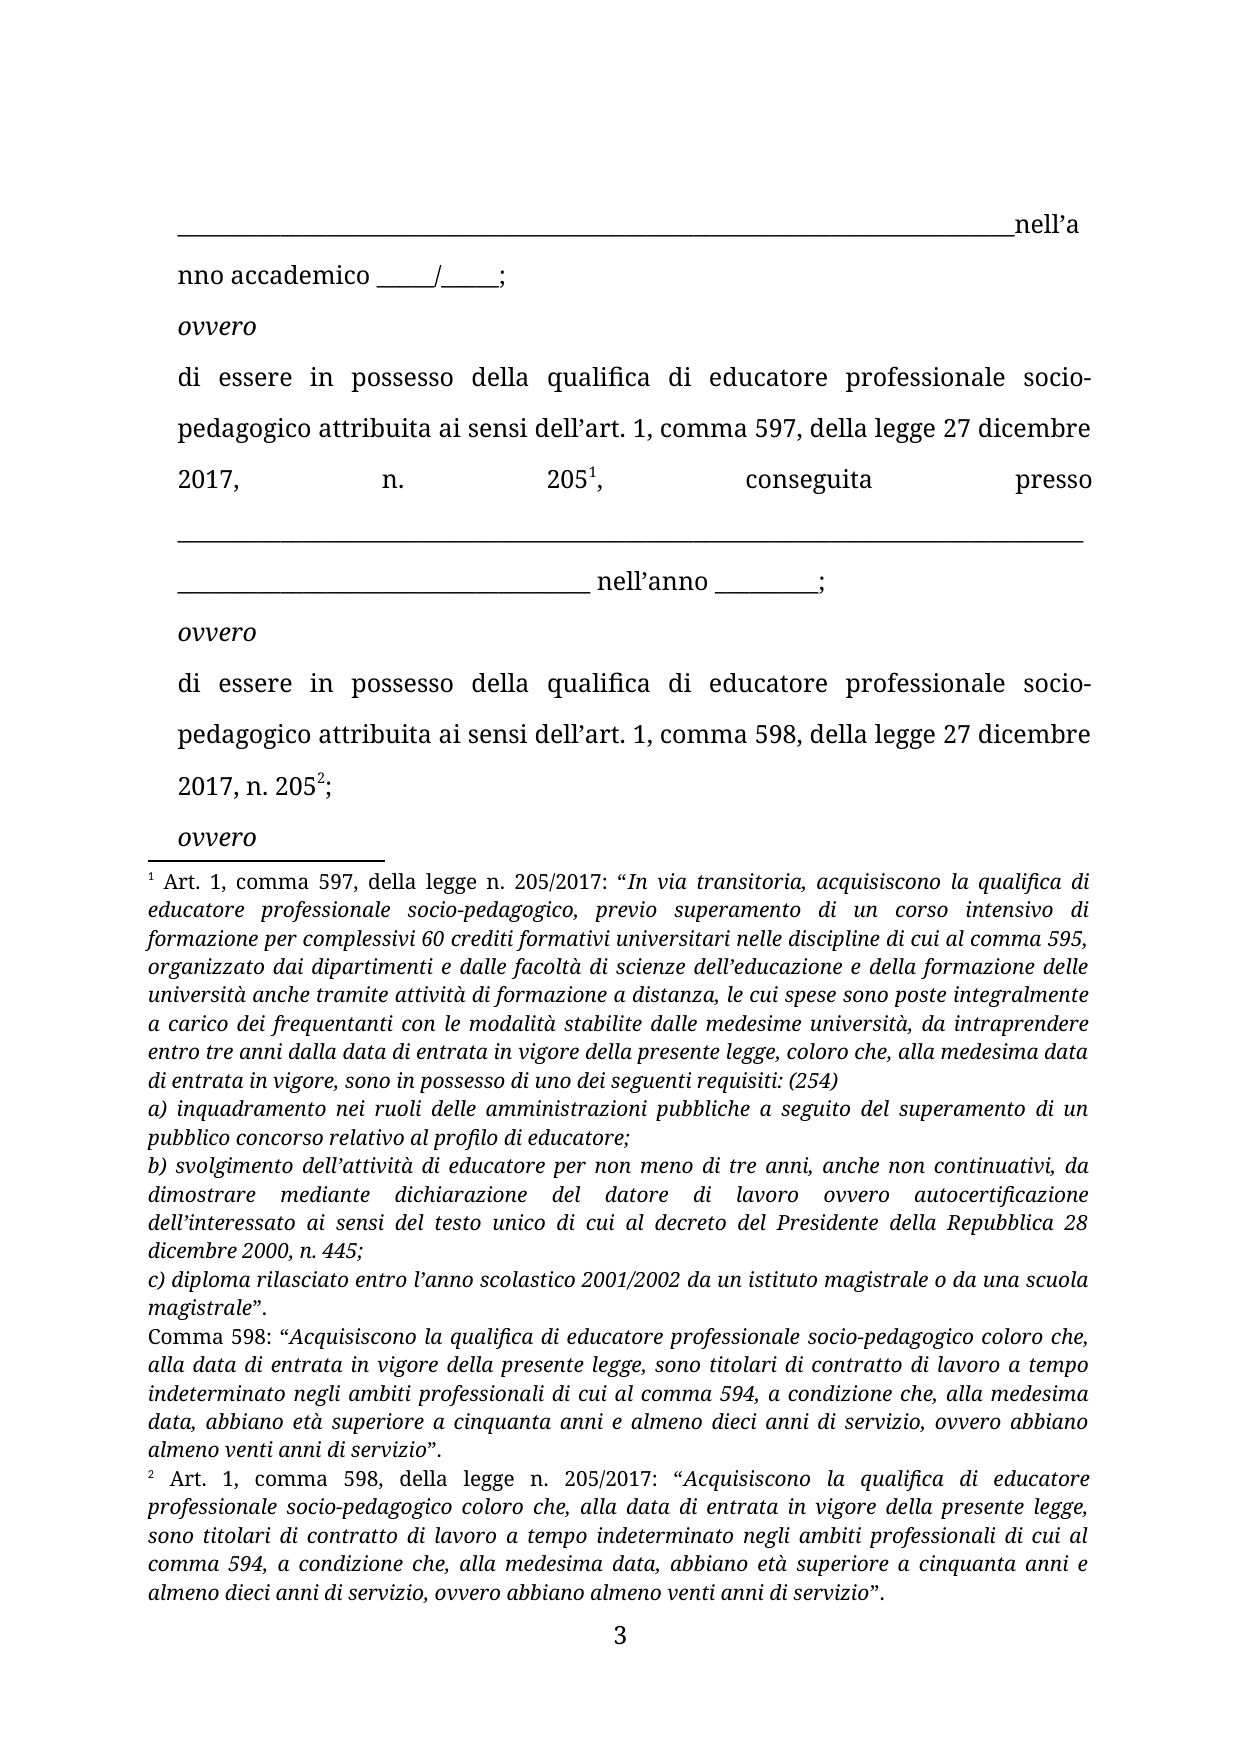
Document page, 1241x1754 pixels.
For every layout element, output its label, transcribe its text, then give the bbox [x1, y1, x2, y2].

text ovvero [177, 615, 1092, 649]
text ovvero [177, 309, 1092, 343]
text ovvero [177, 819, 1092, 853]
list di essere in possesso della qualifica di educatore professionale socio-pedagogico attribuita ai sensi dell’art. 1, comma 597, della legge 27 dicembre 2017, n. 205, conseguita presso ___________________________________________________________________________________________________________________ nell’anno _________; [177, 360, 1092, 598]
text _________________________________________________________________________nell’anno accademico _____/_____; [177, 207, 1092, 292]
list di essere in possesso della qualifica di educatore professionale socio-pedagogico attribuita ai sensi dell’art. 1, comma 598, della legge 27 dicembre 2017, n. 205; [177, 666, 1092, 802]
